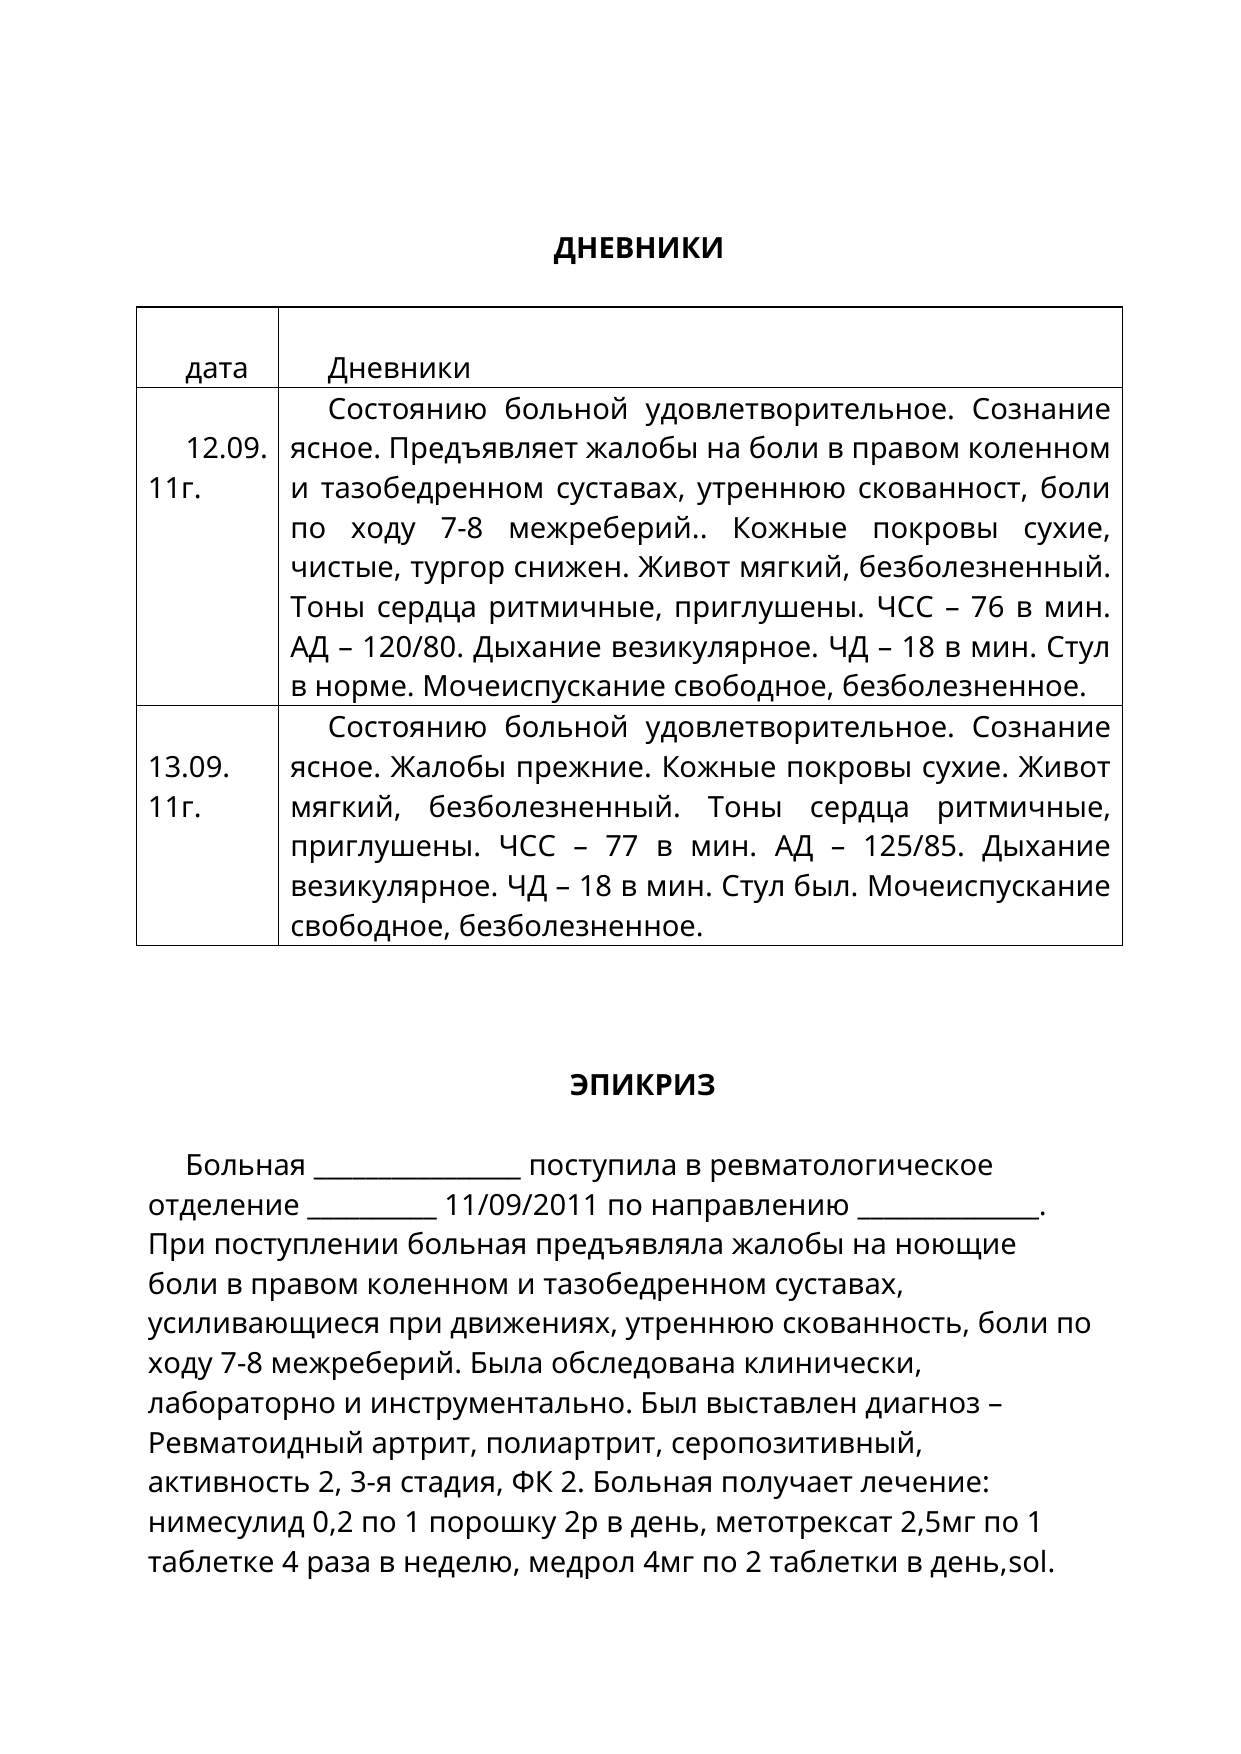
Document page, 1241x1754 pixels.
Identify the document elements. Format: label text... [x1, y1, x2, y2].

table_header дата [137, 308, 278, 387]
table_cell 13.09. 11г. [137, 706, 278, 944]
table_cell Состоянию больной удовлетворительное. Сознание ясное. Жалобы прежние. Кожные покровы сухие. Живот мягкий, безболезненный. Тоны сердца ритмичные, приглушены. ЧСС – 77 в мин. АД – 125/85. Дыхание везикулярное. ЧД – 18 в мин. Стул был. Мочеиспускание свободное, безболезненное. [279, 706, 1122, 944]
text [148, 1144, 1092, 1581]
table_cell Состоянию больной удовлетворительное. Сознание ясное. Предъявляет жалобы на боли в правом коленном и тазобедренном суставах, утреннюю скованност, боли по ходу 7-8 межреберий.. Кожные покровы сухие, чистые, тургор снижен. Живот мягкий, безболезненный. Тоны сердца ритмичные, приглушены. ЧСС – 76 в мин. АД – 120/80. Дыхание везикулярное. ЧД – 18 в мин. Стул в норме. Мочеиспускание свободное, безболезненное. [279, 388, 1122, 705]
text ЭПИКРИЗ [148, 1065, 1092, 1104]
table_header Дневники [279, 308, 1122, 387]
text ДНЕВНИКИ [148, 227, 1092, 267]
table_cell 12.09. 11г. [137, 388, 278, 705]
